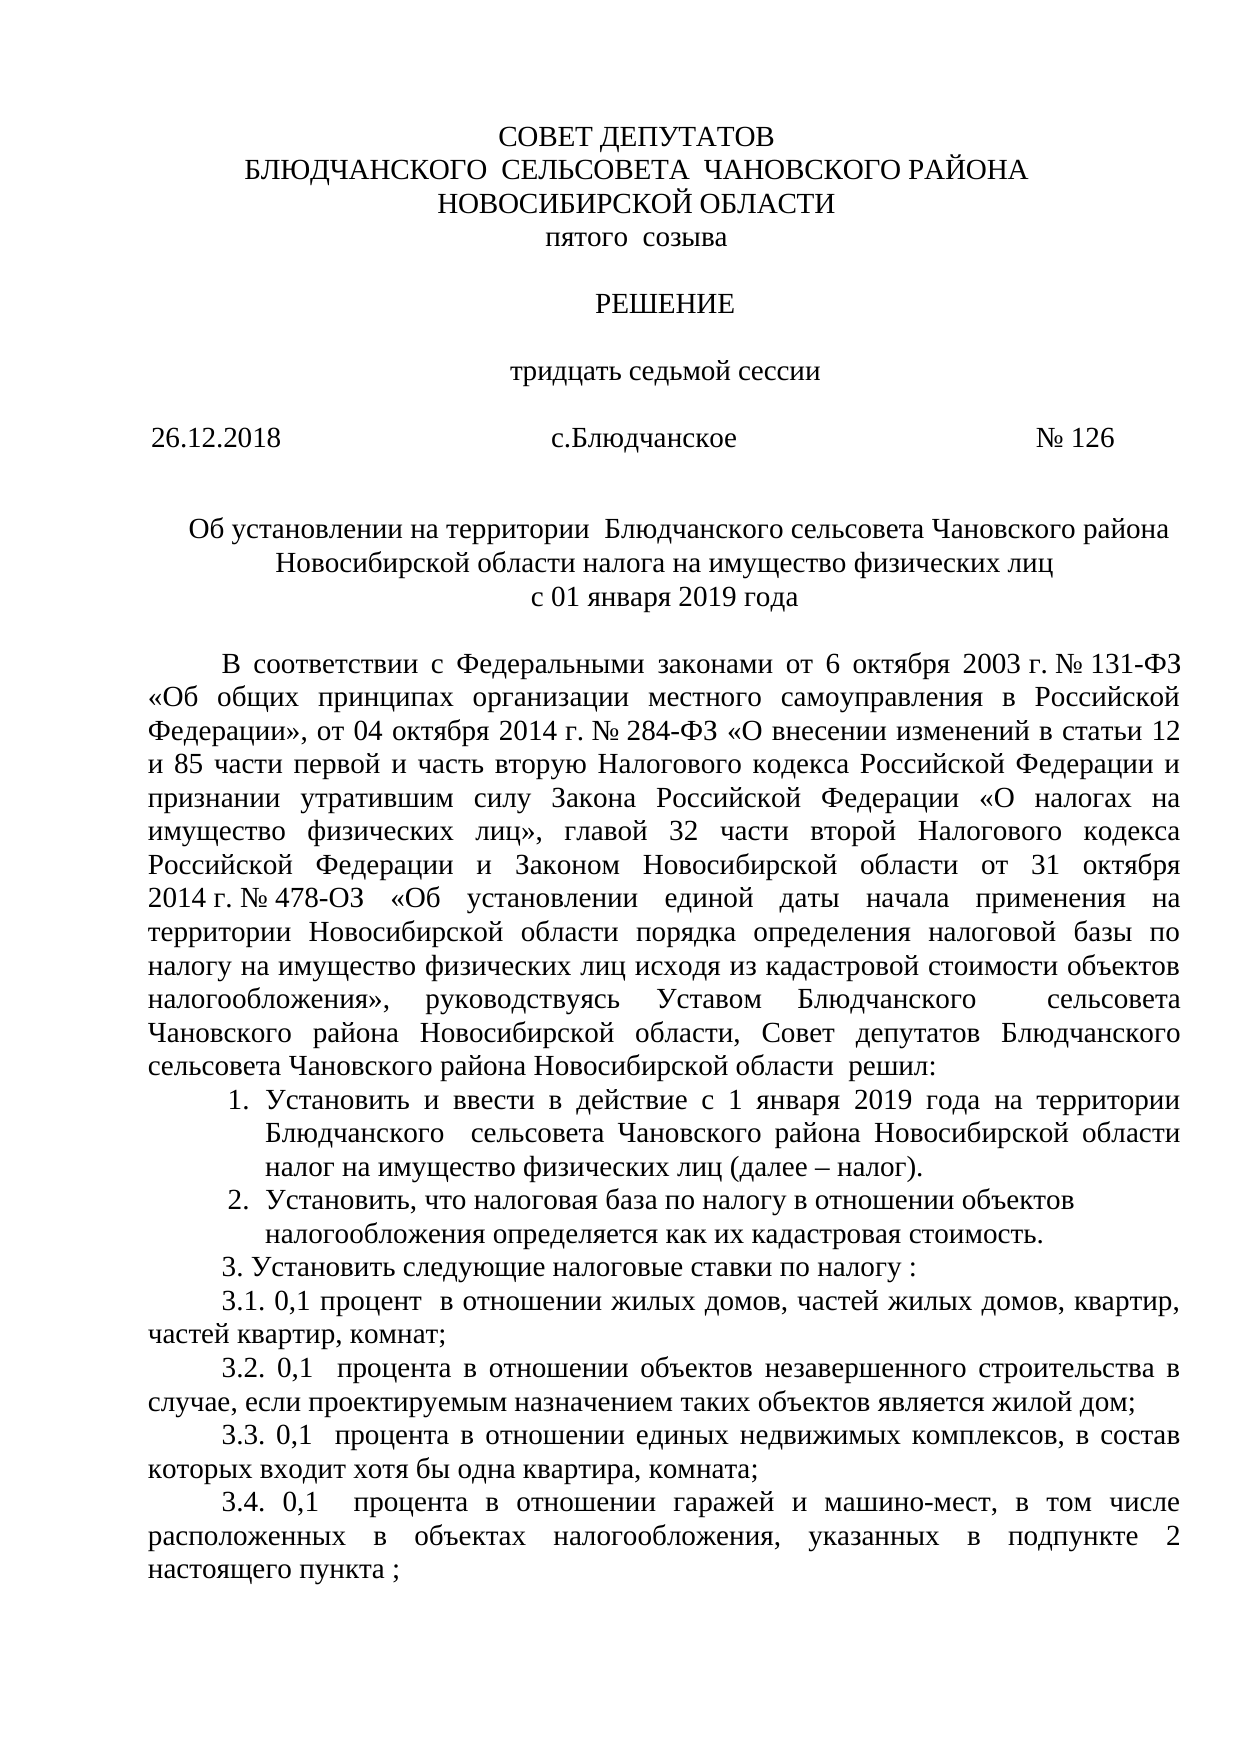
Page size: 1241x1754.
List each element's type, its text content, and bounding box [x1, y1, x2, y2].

list Установить, что налоговая база по налогу в отношении объектов [227, 1182, 1181, 1216]
text пятого созыва [148, 219, 1125, 253]
text РЕШЕНИЕ [149, 286, 1181, 320]
text 3.2. 0,1 процента в отношении объектов незавершенного строительства в случае, если проектируемым назначением таких объектов является жилой дом; [148, 1350, 1181, 1417]
text Об установлении на территории Блюдчанского сельсовета Чановского района Новосибирской области налога на имущество физических лиц [148, 512, 1181, 579]
text с 01 января 2019 года [148, 579, 1181, 612]
text В соответствии с Федеральными законами от 6 октября 2003 г. № 131-ФЗ «Об общих принципах организации местного самоуправления в Российской Федерации», от 04 октября 2014 г. № 284-ФЗ «О внесении изменений в статьи 12 и 85 части первой и часть вторую Налогового кодекса Российской Федерации и признании утратившим силу Закона Российской Федерации «О налогах на имущество физических лиц», главой 32 части второй Налогового кодекса Российской Федерации и Законом Новосибирской области от 31 октября 2014 г. № 478-ОЗ «Об установлении единой даты начала применения на территории Новосибирской области порядка определения налоговой базы по налогу на имущество физических лиц исходя из кадастровой стоимости объектов налогообложения», руководствуясь Уставом Блюдчанского сельсовета Чановского района Новосибирской области, Совет депутатов Блюдчанского сельсовета Чановского района Новосибирской области решил: [148, 646, 1181, 1082]
text СОВЕТ ДЕПУТАТОВ [148, 119, 1125, 152]
list налогообложения определяется как их кадастровая стоимость. [265, 1216, 1181, 1249]
text 3.1. 0,1 процент в отношении жилых домов, частей жилых домов, квартир, частей квартир, комнат; [148, 1283, 1181, 1350]
text 3.4. 0,1 процента в отношении гаражей и машино-мест, в том числе расположенных в объектах налогообложения, указанных в подпункте 2 настоящего пункта ; [148, 1484, 1181, 1585]
text БЛЮДЧАНСКОГО СЕЛЬСОВЕТА ЧАНОВСКОГО РАЙОНА НОВОСИБИРСКОЙ ОБЛАСТИ [148, 152, 1125, 219]
text 3.3. 0,1 процента в отношении единых недвижимых комплексов, в состав которых входит хотя бы одна квартира, комната; [148, 1417, 1181, 1484]
text тридцать седьмой сессии [149, 353, 1181, 387]
text 26.12.2018 с.Блюдчанское № 126 [151, 421, 1181, 454]
list Установить и ввести в действие с 1 января 2019 года на территории Блюдчанского сельсовета Чановского района Новосибирской области налог на имущество физических лиц (далее – налог). [227, 1082, 1181, 1182]
text 3. Установить следующие налоговые ставки по налогу : [148, 1249, 1181, 1283]
